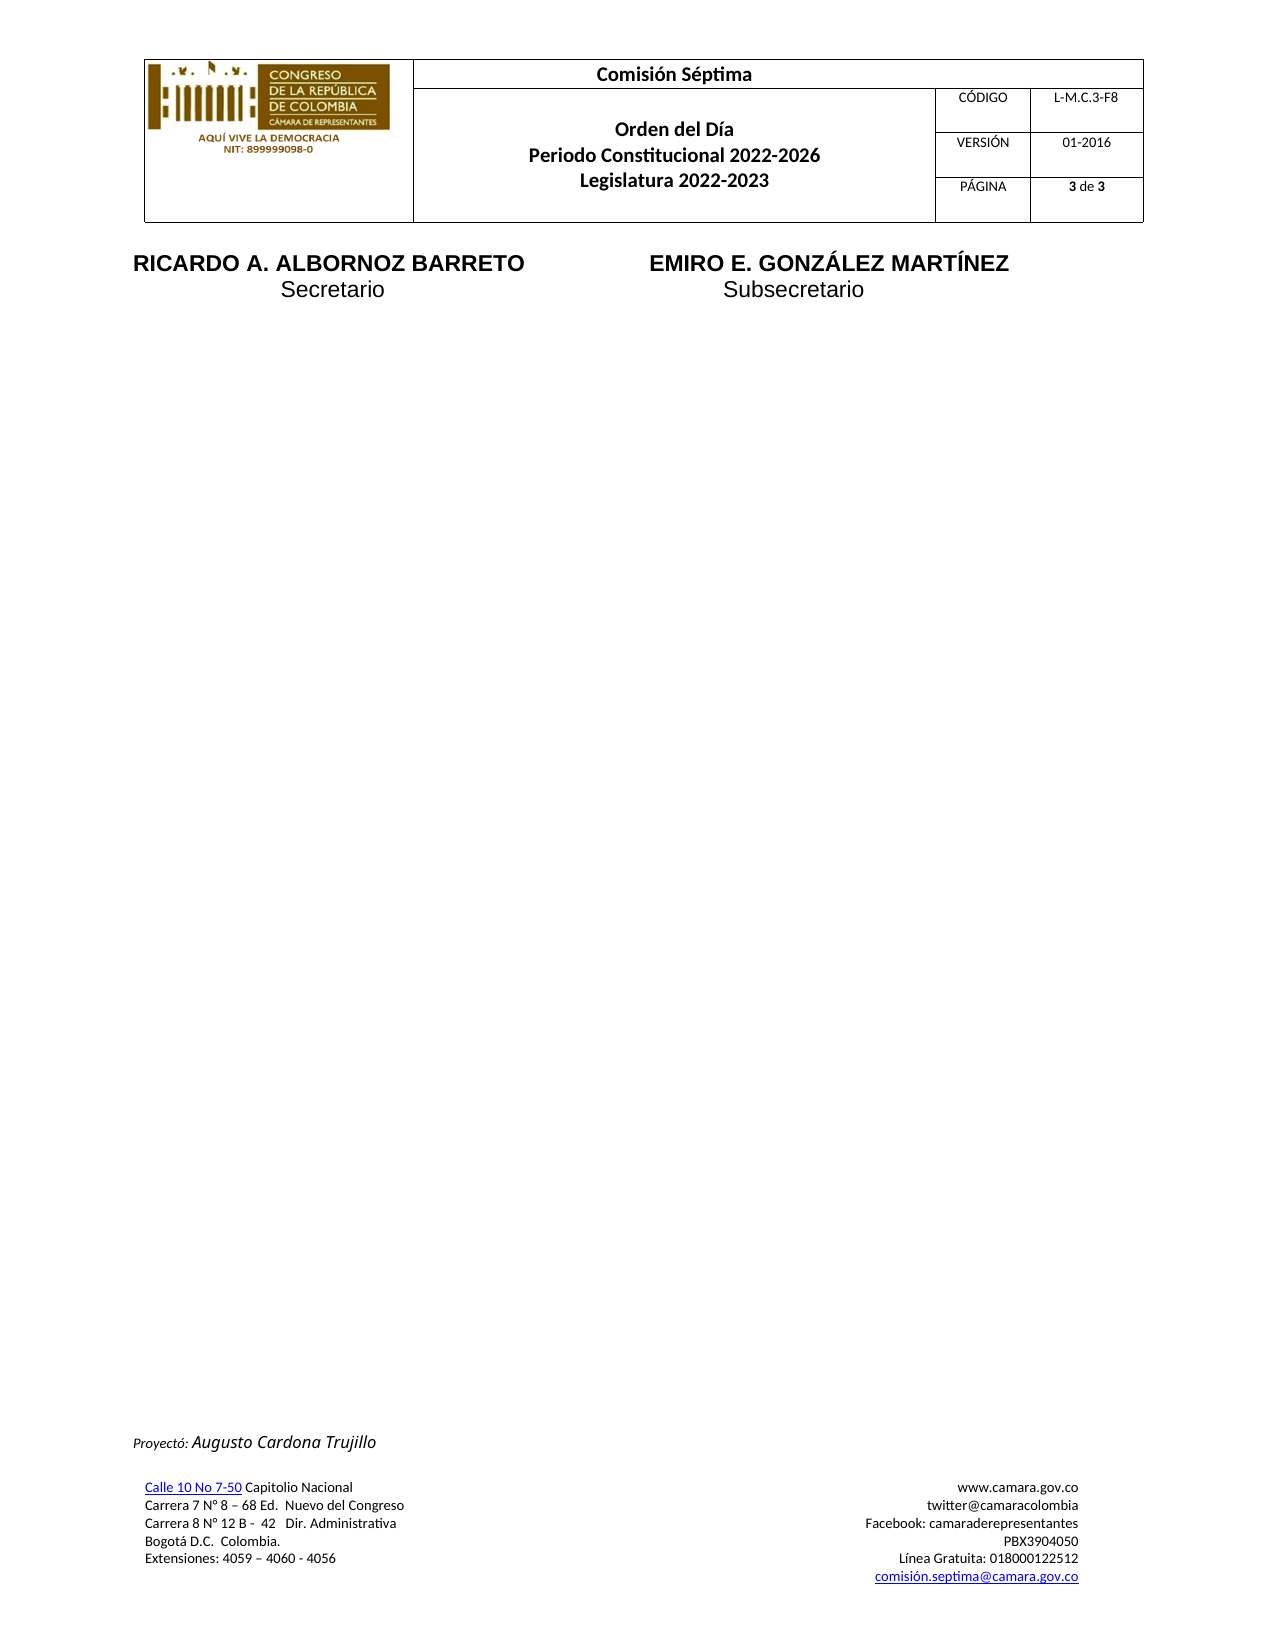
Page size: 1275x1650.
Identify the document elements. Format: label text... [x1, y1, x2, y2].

text RICARDO A. ALBORNOZ BARRETO EMIRO E. GONZÁLEZ MARTÍNEZ [133, 250, 1152, 276]
picture [147, 60, 390, 156]
text Secretario Subsecretario [207, 276, 1152, 303]
